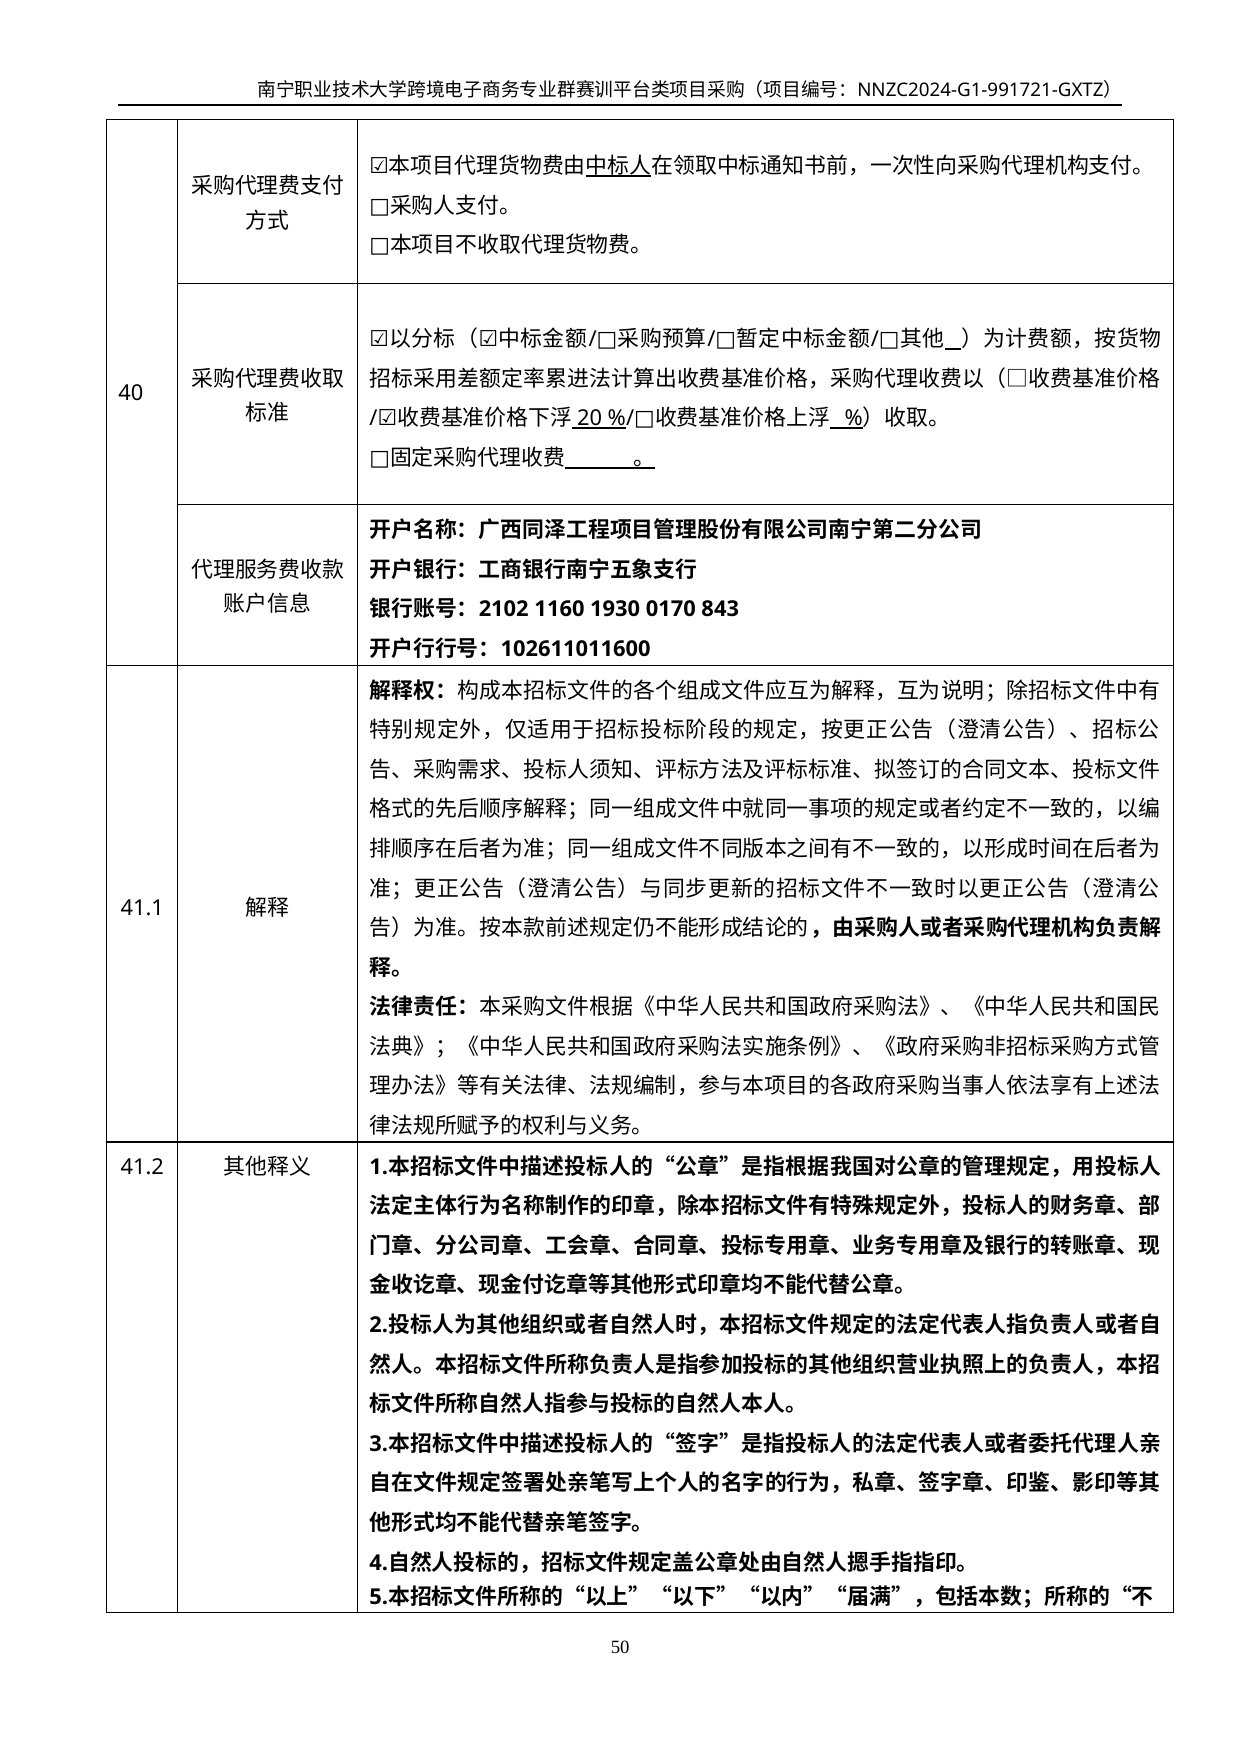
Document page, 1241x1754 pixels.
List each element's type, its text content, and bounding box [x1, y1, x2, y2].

table_cell 开户名称：广西同泽工程项目管理股份有限公司南宁第二分公司 开户银行：工商银行南宁五象支行 银行账号：2102 1160 1930 0170 843 开户行行号：102611011600 [358, 505, 1173, 665]
table_cell 41.2 [107, 1143, 177, 1612]
table_cell 41.1 [107, 666, 177, 1141]
table_cell 40 [107, 120, 177, 665]
table_cell 其他释义 [178, 1143, 357, 1612]
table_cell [358, 1143, 1173, 1612]
table_cell 采购代理费收取标准 [178, 284, 357, 504]
table_cell ☑本项目代理货物费由中标人在领取中标通知书前，一次性向采购代理机构支付。 □采购人支付。 □本项目不收取代理货物费。 [358, 120, 1173, 283]
table_cell 采购代理费支付方式 [178, 120, 357, 283]
table_cell 解释权：构成本招标文件的各个组成文件应互为解释，互为说明；除招标文件中有特别规定外，仅适用于招标投标阶段的规定，按更正公告（澄清公告）、招标公告、采购需求、投标人须知、评标方法及评标标准、拟签订的合同文本、投标文件格式的先后顺序解释；同一组成文件中就同一事项的规定或者约定不一致的，以编排顺序在后者为准；同一组成文件不同版本之间有不一致的，以形成时间在后者为准；更正公告（澄清公告）与同步更新的招标文件不一致时以更正公告（澄清公告）为准。按本款前述规定仍不能形成结论的，由采购人或者采购代理机构负责解释。 法律责任：本采购文件根据《中华人民共和国政府采购法》、《中华人民共和国民法典》；《中华人民共和国政府采购法实施条例》、《政府采购非招标采购方式管理办法》等有关法律、法规编制，参与本项目的各政府采购当事人依法享有上述法律法规所赋予的权利与义务。 [358, 666, 1173, 1141]
table_cell ☑以分标（☑中标金额/□采购预算/□暂定中标金额/□其他 ）为计费额，按货物招标采用差额定率累进法计算出收费基准价格，采购代理收费以（□收费基准价格/☑收费基准价格下浮 20 %/□收费基准价格上浮 %）收取。 □固定采购代理收费 。 [358, 284, 1173, 504]
table_cell 解释 [178, 666, 357, 1141]
table_cell 代理服务费收款账户信息 [178, 505, 357, 665]
